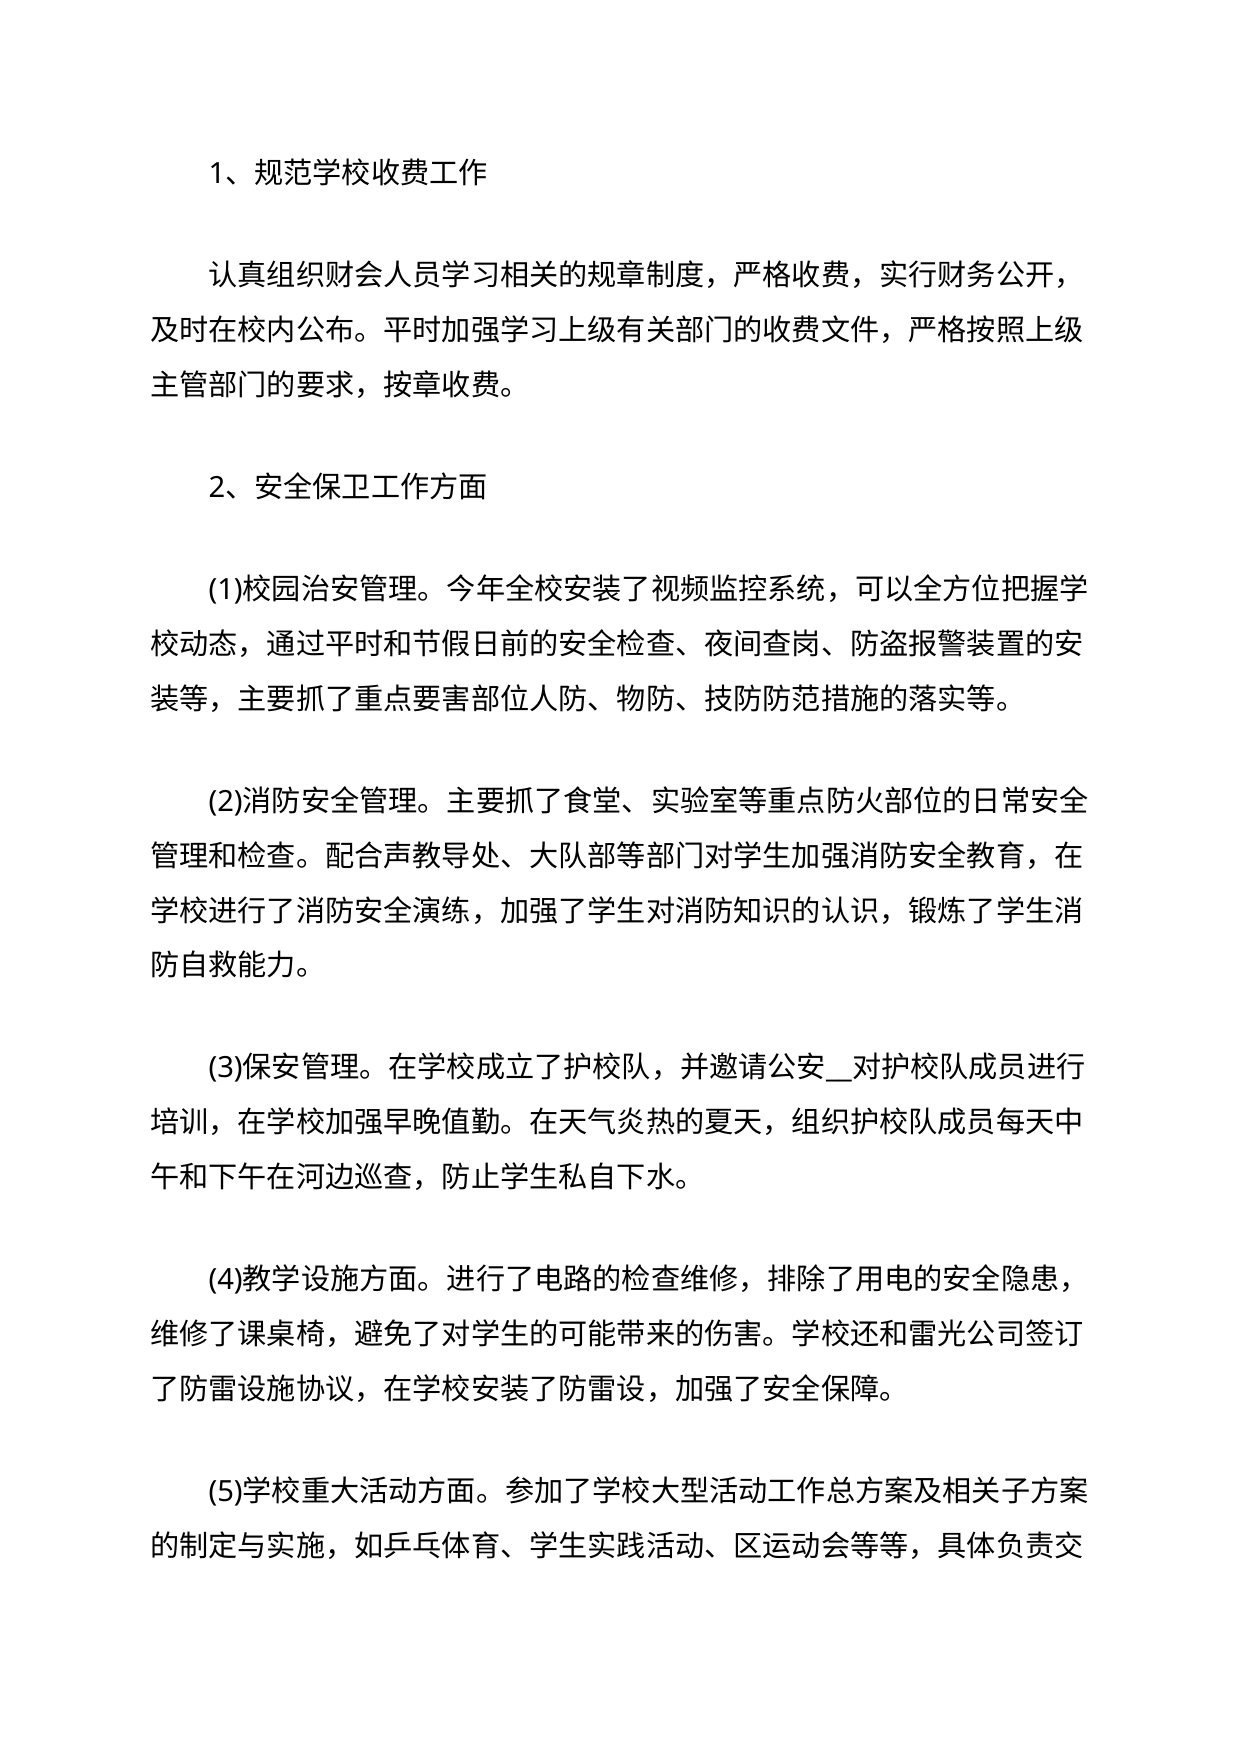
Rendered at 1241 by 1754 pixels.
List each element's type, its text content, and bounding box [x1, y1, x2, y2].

text 认真组织财会人员学习相关的规章制度，严格收费，实行财务公开，及时在校内公布。平时加强学习上级有关部门的收费文件，严格按照上级主管部门的要求，按章收费。 [150, 252, 1090, 404]
text (3)保安管理。在学校成立了护校队，并邀请公安__对护校队成员进行培训，在学校加强早晚值勤。在天气炎热的夏天，组织护校队成员每天中午和下午在河边巡查，防止学生私自下水。 [150, 1044, 1090, 1196]
text (2)消防安全管理。主要抓了食堂、实验室等重点防火部位的日常安全管理和检查。配合声教导处、大队部等部门对学生加强消防安全教育，在学校进行了消防安全演练，加强了学生对消防知识的认识，锻炼了学生消防自救能力。 [150, 777, 1090, 984]
text (4)教学设施方面。进行了电路的检查维修，排除了用电的安全隐患，维修了课桌椅，避免了对学生的可能带来的伤害。学校还和雷光公司签订了防雷设施协议，在学校安装了防雷设，加强了安全保障。 [150, 1255, 1090, 1408]
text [150, 1467, 1090, 1564]
text 2、安全保卫工作方面 [150, 463, 1090, 506]
text (1)校园治安管理。今年全校安装了视频监控系统，可以全方位把握学校动态，通过平时和节假日前的安全检查、夜间查岗、防盗报警装置的安装等，主要抓了重点要害部位人防、物防、技防防范措施的落实等。 [150, 566, 1090, 718]
text 1、规范学校收费工作 [150, 150, 1090, 192]
